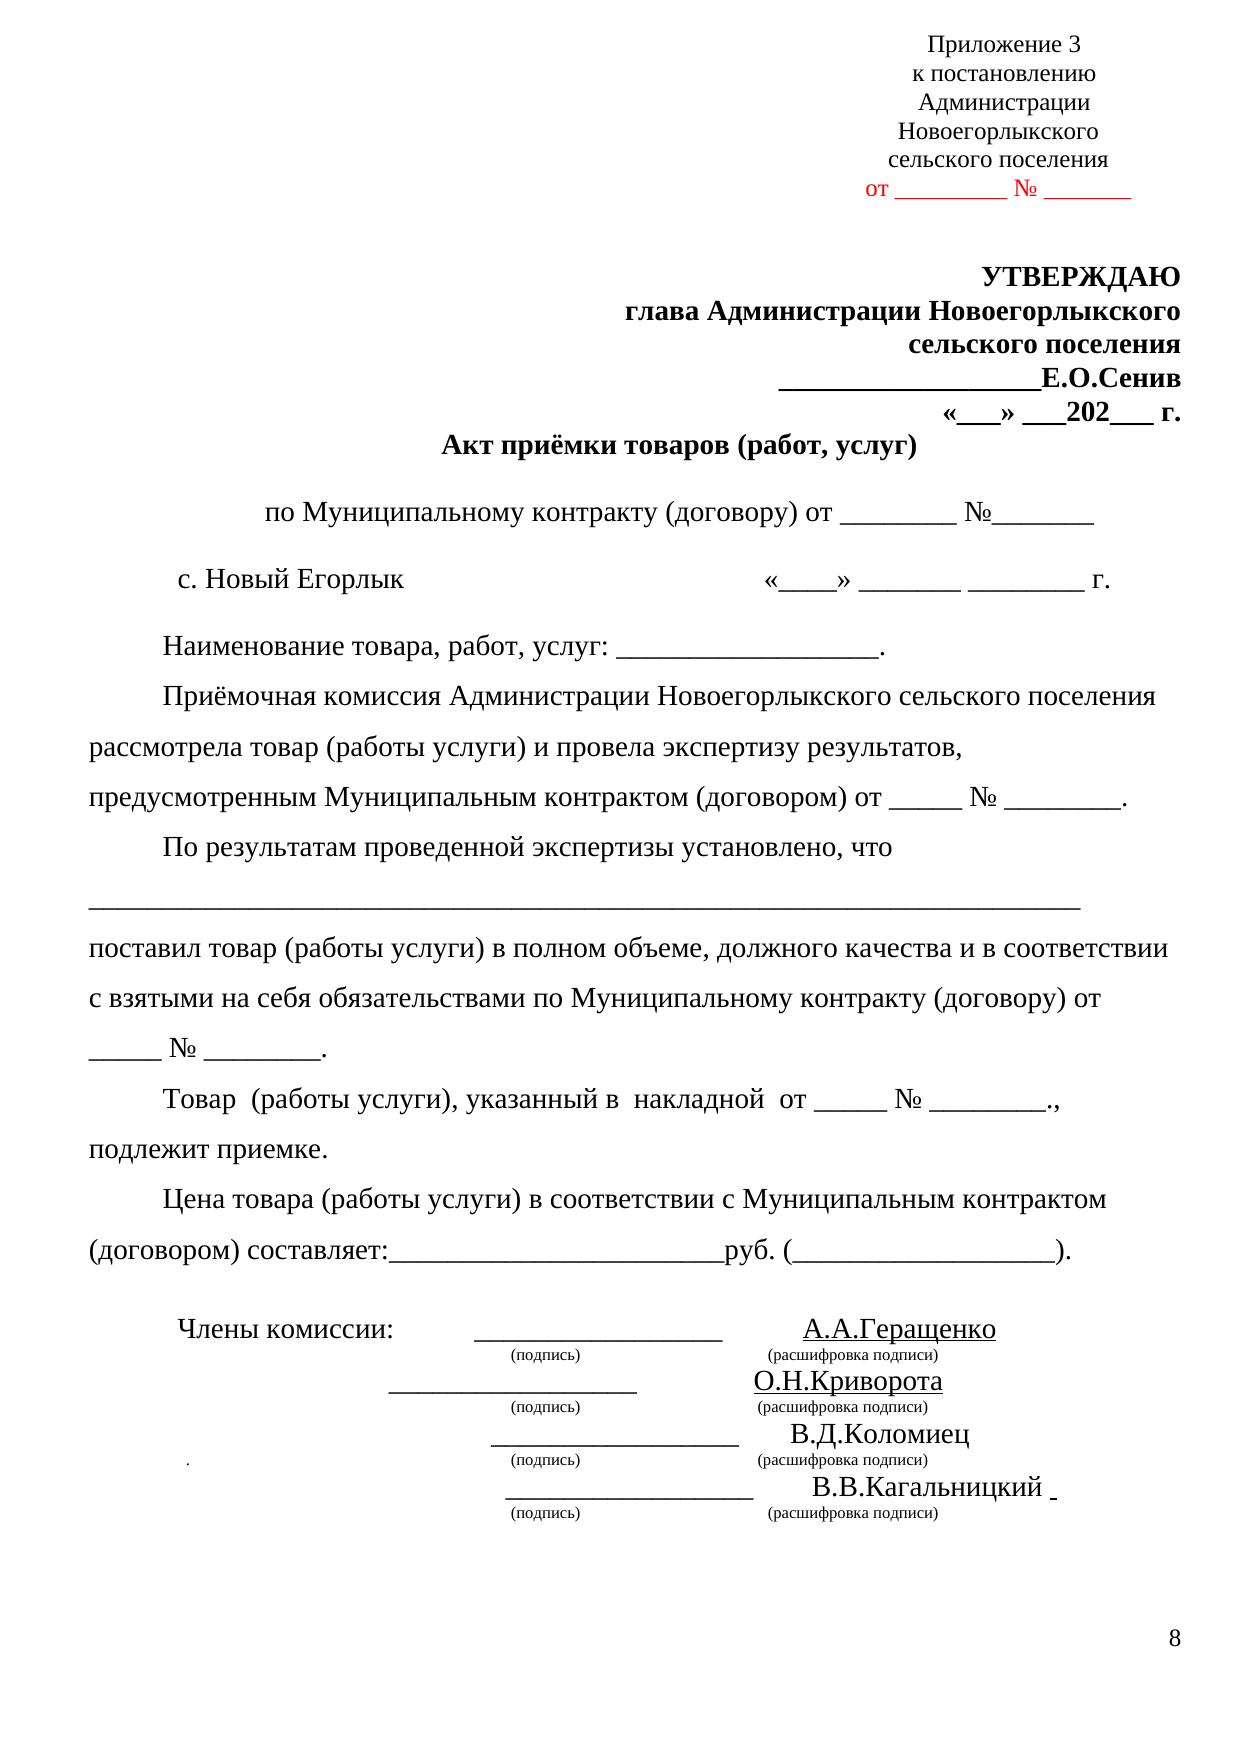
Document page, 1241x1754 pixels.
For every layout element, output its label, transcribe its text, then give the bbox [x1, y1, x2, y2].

text Новоегорлыкского [815, 116, 1181, 144]
text сельского поселения [177, 327, 1181, 360]
text по Муниципальному контракту (договору) от ________ №_______ [177, 494, 1181, 528]
text Акт приёмки товаров (работ, услуг) [177, 427, 1181, 461]
text (подпись) (расшифровка подписи) [177, 1502, 1219, 1522]
text к постановлению [827, 58, 1181, 87]
text от _________ № _______ [815, 173, 1181, 202]
text (подпись) (расшифровка подписи) [177, 1344, 1219, 1363]
text . (подпись) (расшифровка подписи) [177, 1450, 1219, 1469]
text _________________ В.Д.Коломиец [177, 1416, 1219, 1450]
text Администрации [827, 87, 1181, 116]
text __________________Е.О.Сенив [177, 360, 1181, 394]
text Товар (работы услуги), указанный в накладной от _____ № ________., подлежит приемке. [88, 1081, 1152, 1165]
text _________________ В.В.Кагальницкий [177, 1469, 1219, 1502]
text Приложение 3 [827, 29, 1181, 58]
text Члены комиссии: _________________ А.А.Геращенко [177, 1311, 1219, 1344]
table_header «____» _______ ________ г. [632, 561, 1122, 599]
text Наименование товара, работ, услуг: __________________. [88, 628, 1181, 662]
text (подпись) (расшифровка подписи) [177, 1397, 1219, 1416]
text «___» ___202___ г. [177, 394, 1181, 427]
text сельского поселения [815, 144, 1181, 173]
text По результатам проведенной экспертизы установлено, что ____________________________________________________________________ поставил товар (работы услуги) в полном объеме, должного качества и в соответствии с взятыми на себя обязательствами по Муниципальному контракту (договору) от _____ № ________. [88, 829, 1181, 1064]
text Приёмочная комиссия Администрации Новоегорлыкского сельского поселения рассмотрела товар (работы услуги) и провела экспертизу результатов, предусмотренным Муниципальным контрактом (договором) от _____ № ________. [88, 678, 1181, 812]
text _________________ О.Н.Криворота [177, 1363, 1219, 1397]
text Цена товара (работы услуги) в соответствии с Муниципальным контрактом (договором) составляет:_______________________руб. (__________________). [88, 1181, 1152, 1265]
text УТВЕРЖДАЮ [177, 259, 1181, 293]
table_header с. Новый Егорлык [166, 561, 632, 599]
text глава Администрации Новоегорлыкского [177, 293, 1181, 327]
